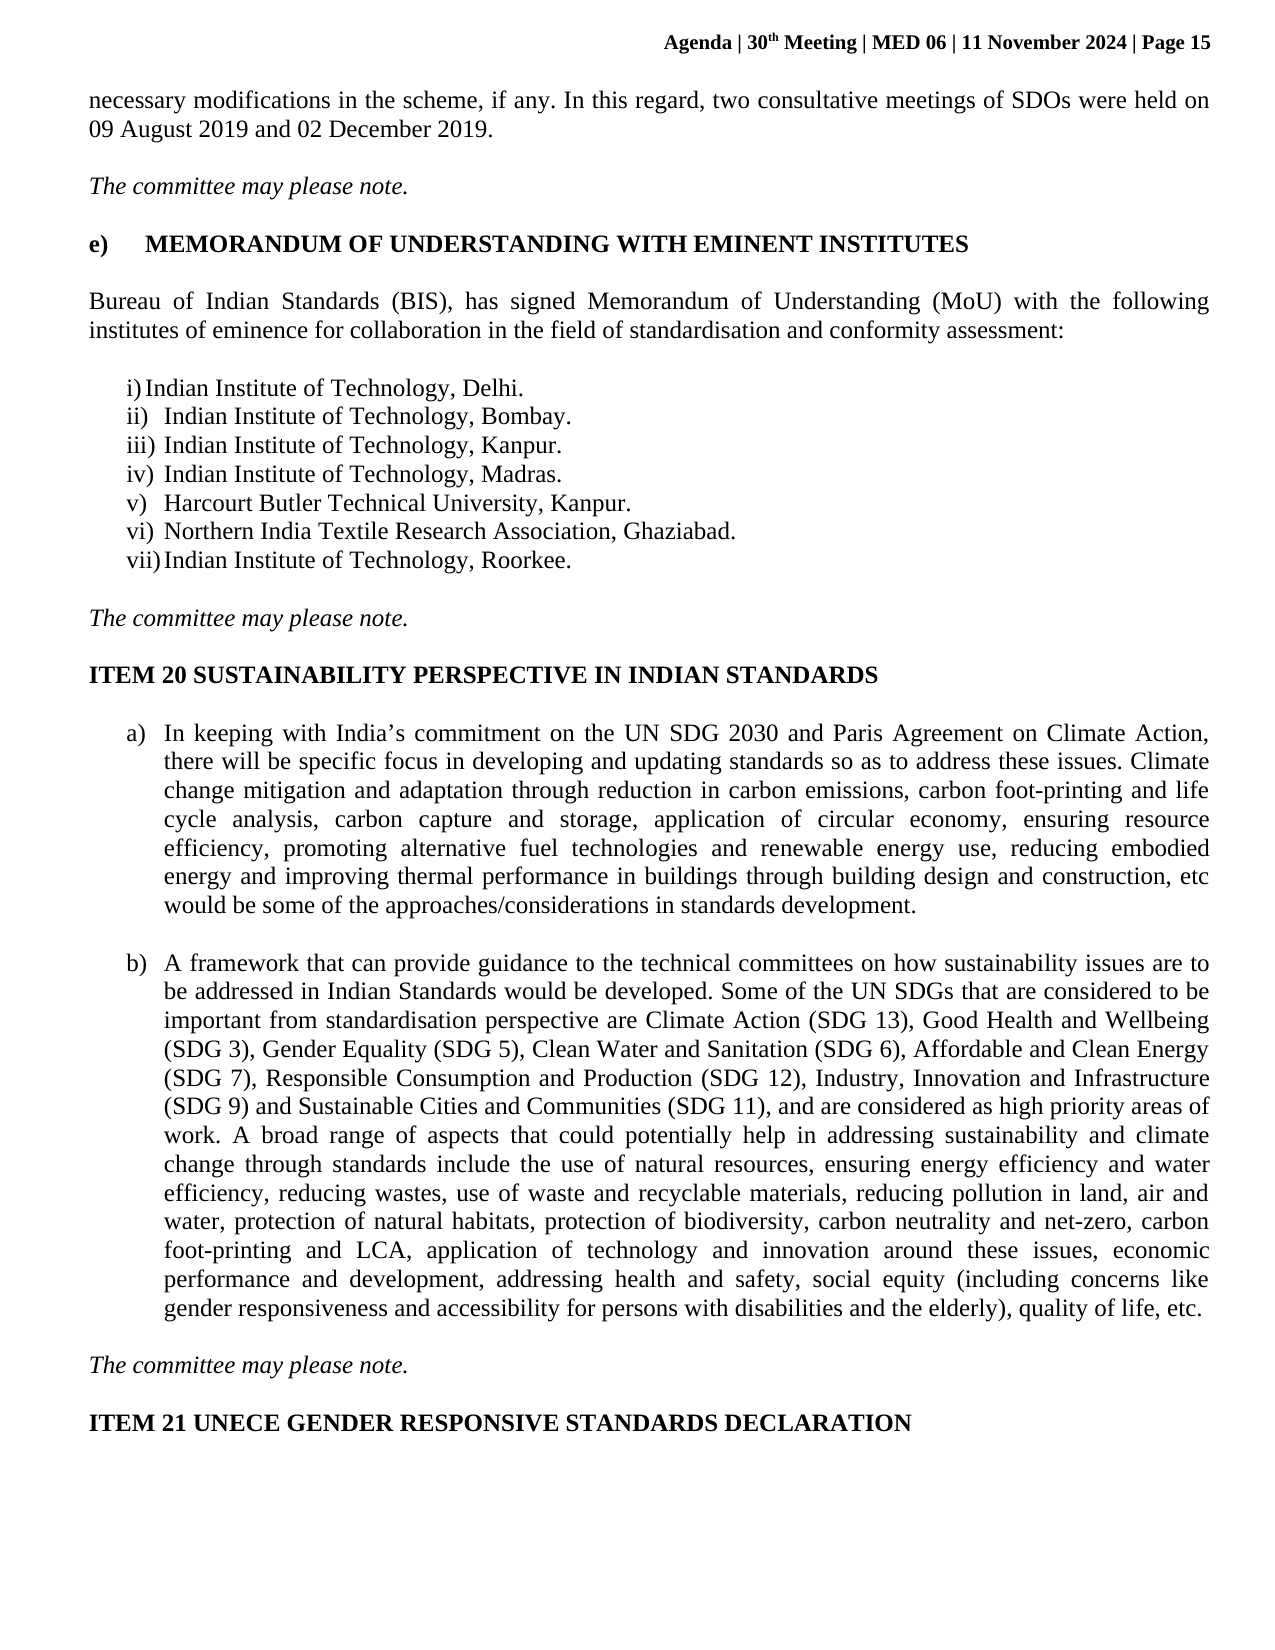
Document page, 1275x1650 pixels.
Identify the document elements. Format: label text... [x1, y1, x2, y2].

text ITEM 20 SUSTAINABILITY PERSPECTIVE IN INDIAN STANDARDS [89, 660, 1211, 689]
list Indian Institute of Technology, Bombay. [126, 401, 1211, 430]
list Indian Institute of Technology, Roorkee. [126, 545, 1211, 574]
list Harcourt Butler Technical University, Kanpur. [126, 488, 1211, 516]
list Indian Institute of Technology, Madras. [126, 459, 1211, 488]
text Bureau of Indian Standards (BIS), has signed Memorandum of Understanding (MoU) with the following institutes of eminence for collaboration in the field of standardisation and conformity assessment: [89, 286, 1211, 344]
text The committee may please note. [89, 1350, 1211, 1379]
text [89, 85, 1211, 143]
text The committee may please note. [89, 171, 1211, 200]
list In keeping with India’s commitment on the UN SDG 2030 and Paris Agreement on Climate Action, there will be specific focus in developing and updating standards so as to address these issues. Climate change mitigation and adaptation through reduction in carbon emissions, carbon foot-printing and life cycle analysis, carbon capture and storage, application of circular economy, ensuring resource efficiency, promoting alternative fuel technologies and renewable energy use, reducing embodied energy and improving thermal performance in buildings through building design and construction, etc would be some of the approaches/considerations in standards development. [126, 718, 1211, 919]
text ITEM 21 UNECE GENDER RESPONSIVE STANDARDS DECLARATION [89, 1408, 1211, 1436]
list Indian Institute of Technology, Kanpur. [126, 430, 1211, 459]
list Indian Institute of Technology, Delhi. [126, 373, 1211, 401]
list MEMORANDUM OF UNDERSTANDING WITH EMINENT INSTITUTES [89, 229, 1211, 258]
text The committee may please note. [89, 603, 1211, 631]
list Northern India Textile Research Association, Ghaziabad. [126, 516, 1211, 545]
list A framework that can provide guidance to the technical committees on how sustainability issues are to be addressed in Indian Standards would be developed. Some of the UN SDGs that are considered to be important from standardisation perspective are Climate Action (SDG 13), Good Health and Wellbeing (SDG 3), Gender Equality (SDG 5), Clean Water and Sanitation (SDG 6), Affordable and Clean Energy (SDG 7), Responsible Consumption and Production (SDG 12), Industry, Innovation and Infrastructure (SDG 9) and Sustainable Cities and Communities (SDG 11), and are considered as high priority areas of work. A broad range of aspects that could potentially help in addressing sustainability and climate change through standards include the use of natural resources, ensuring energy efficiency and water efficiency, reducing wastes, use of waste and recyclable materials, reducing pollution in land, air and water, protection of natural habitats, protection of biodiversity, carbon neutrality and net-zero, carbon foot-printing and LCA, application of technology and innovation around these issues, economic performance and development, addressing health and safety, social equity (including concerns like gender responsiveness and accessibility for persons with disabilities and the elderly), quality of life, etc. [126, 948, 1211, 1321]
